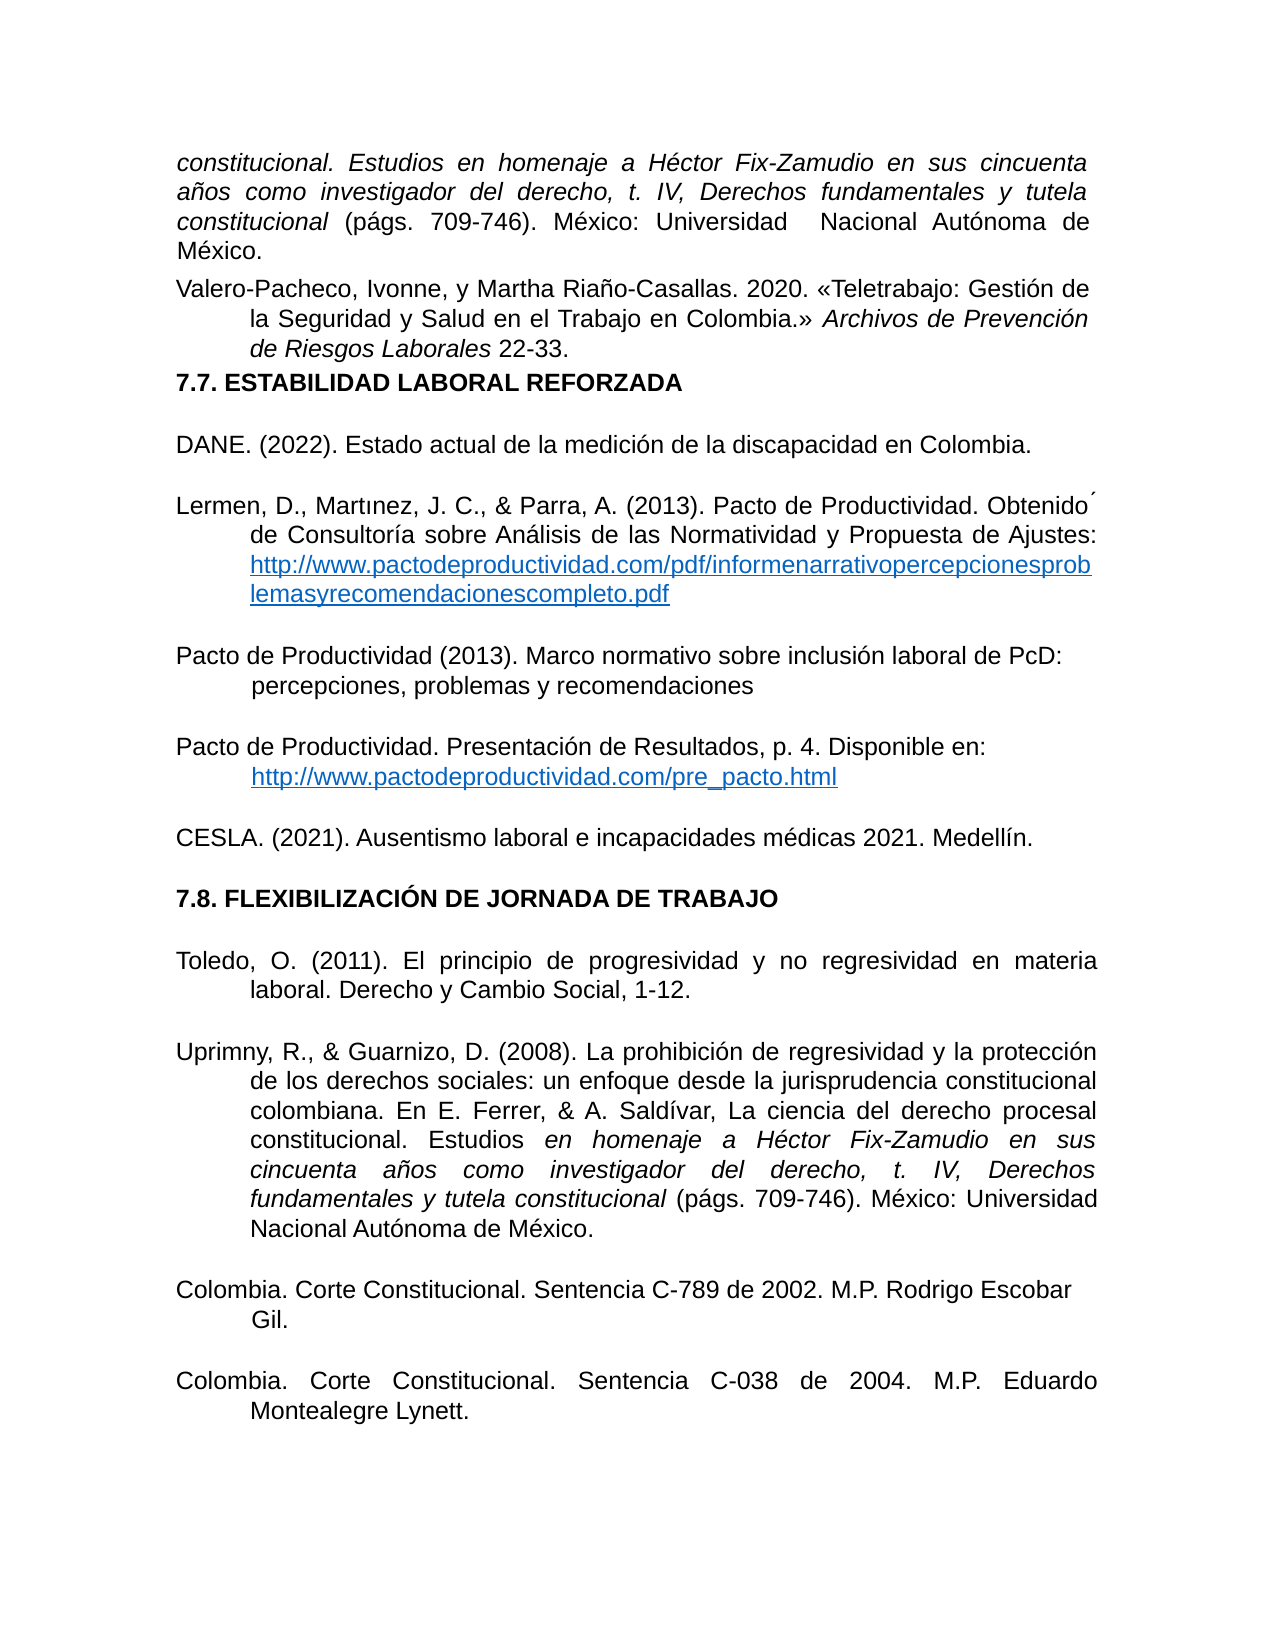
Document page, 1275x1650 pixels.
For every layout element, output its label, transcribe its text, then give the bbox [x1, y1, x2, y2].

text Colombia. Corte Constitucional. Sentencia C-038 de 2004. M.P. Eduardo Montealegre Lynett. [176, 1366, 1099, 1425]
text Lermen, D., Martınez, J. C., & Parra, A. (2013). Pacto de Productividad. Obtenido ́ de Consultoría sobre Análisis de las Normatividad y Propuesta de Ajustes: http://www.pactodeproductividad.com/pdf/informenarrativopercepcionesprob lemasyrecomendacionescompleto.pdf [176, 491, 1099, 608]
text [176, 147, 1091, 265]
text Pacto de Productividad (2013). Marco normativo sobre inclusión laboral de PcD: [176, 641, 1099, 669]
text Valero-Pacheco, Ivonne, y Martha Riaño-Casallas. 2020. «Teletrabajo: Gestión de la Seguridad y Salud en el Trabajo en Colombia.» Archivos de Prevención de Riesgos Laborales 22-33. [176, 274, 1091, 362]
text http://www.pactodeproductividad.com/pre_pacto.html [251, 762, 1100, 791]
subtitle 7.8. FLEXIBILIZACIÓN DE JORNADA DE TRABAJO [176, 884, 1106, 913]
text percepciones, problemas y recomendaciones [251, 671, 1099, 699]
text Gil. [251, 1305, 1099, 1334]
text CESLA. (2021). Ausentismo laboral e incapacidades médicas 2021. Medellín. [176, 823, 1099, 852]
text Colombia. Corte Constitucional. Sentencia C-789 de 2002. M.P. Rodrigo Escobar [176, 1275, 1099, 1304]
text DANE. (2022). Estado actual de la medición de la discapacidad en Colombia. [176, 429, 1099, 458]
subtitle 7.7. ESTABILIDAD LABORAL REFORZADA [176, 368, 1106, 397]
text Pacto de Productividad. Presentación de Resultados, p. 4. Disponible en: [176, 732, 1099, 761]
text Toledo, O. (2011). El principio de progresividad y no regresividad en materia laboral. Derecho y Cambio Social, 1-12. [176, 946, 1099, 1004]
